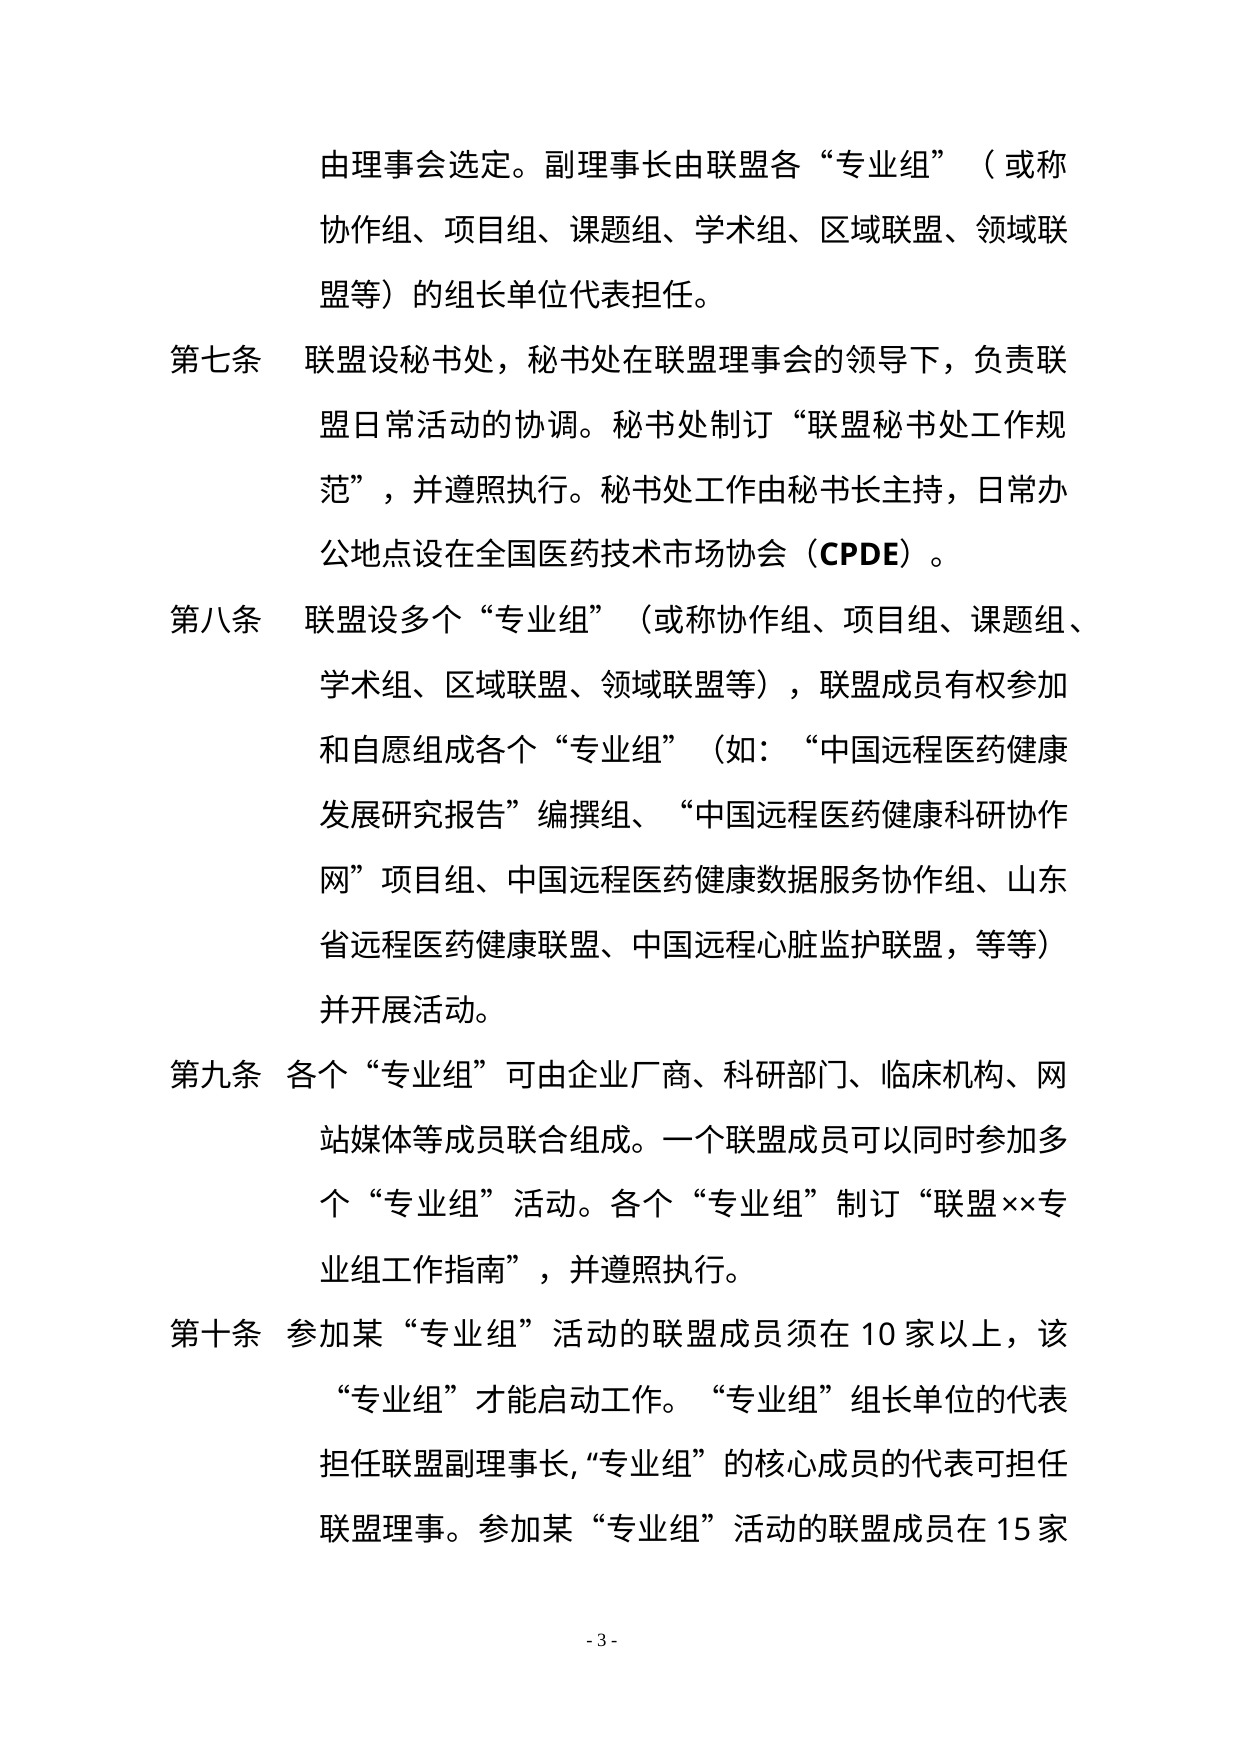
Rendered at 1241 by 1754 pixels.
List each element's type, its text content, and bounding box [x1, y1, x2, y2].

list 联盟设多个“专业组”（或称协作组、项目组、课题组、学术组、区域联盟、领域联盟等），联盟成员有权参加和自愿组成各个“专业组”（如：“中国远程医药健康发展研究报告”编撰组、“中国远程医药健康科研协作网”项目组、中国远程医药健康数据服务协作组、山东省远程医药健康联盟、中国远程心脏监护联盟，等等）并开展活动。 [169, 585, 1069, 1040]
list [169, 1300, 1069, 1560]
list 联盟设秘书处，秘书处在联盟理事会的领导下，负责联盟日常活动的协调。秘书处制订“联盟秘书处工作规范”，并遵照执行。秘书处工作由秘书长主持，日常办公地点设在全国医药技术市场协会（CPDE）。 [169, 325, 1069, 585]
list 各个“专业组”可由企业厂商、科研部门、临床机构、网站媒体等成员联合组成。一个联盟成员可以同时参加多个“专业组”活动。各个“专业组”制订“联盟××专业组工作指南”，并遵照执行。 [169, 1040, 1069, 1300]
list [169, 130, 1069, 325]
